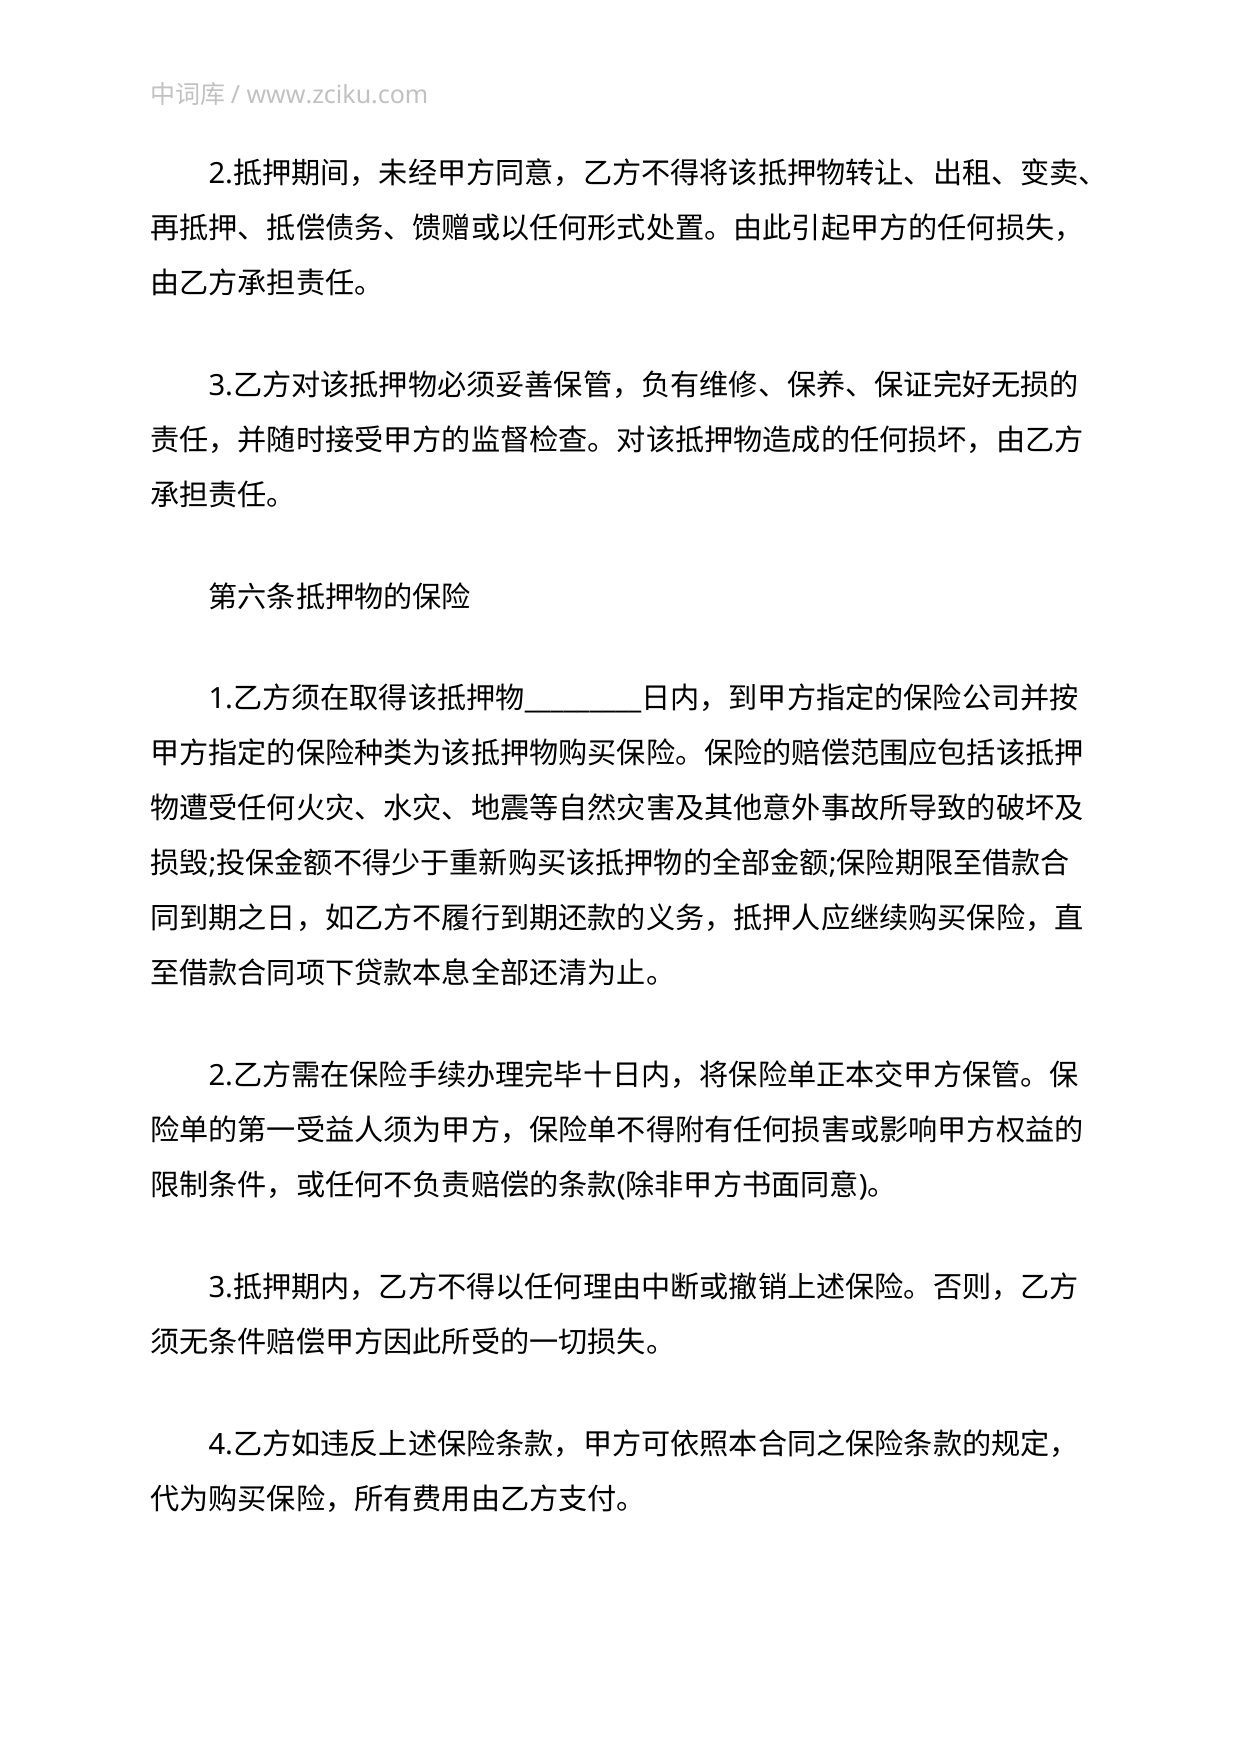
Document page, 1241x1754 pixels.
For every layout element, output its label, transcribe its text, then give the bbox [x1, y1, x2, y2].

text 2.乙方需在保险手续办理完毕十日内，将保险单正本交甲方保管。保险单的第一受益人须为甲方，保险单不得附有任何损害或影响甲方权益的限制条件，或任何不负责赔偿的条款(除非甲方书面同意)。 [150, 1052, 1090, 1204]
text 3.乙方对该抵押物必须妥善保管，负有维修、保养、保证完好无损的责任，并随时接受甲方的监督检查。对该抵押物造成的任何损坏，由乙方承担责任。 [150, 362, 1090, 514]
text 4.乙方如违反上述保险条款，甲方可依照本合同之保险条款的规定，代为购买保险，所有费用由乙方支付。 [150, 1420, 1090, 1517]
text 第六条抵押物的保险 [150, 573, 1090, 616]
text 3.抵押期内，乙方不得以任何理由中断或撤销上述保险。否则，乙方须无条件赔偿甲方因此所受的一切损失。 [150, 1263, 1090, 1361]
text 1.乙方须在取得该抵押物_________日内，到甲方指定的保险公司并按甲方指定的保险种类为该抵押物购买保险。保险的赔偿范围应包括该抵押物遭受任何火灾、水灾、地震等自然灾害及其他意外事故所导致的破坏及损毁;投保金额不得少于重新购买该抵押物的全部金额;保险期限至借款合同到期之日，如乙方不履行到期还款的义务，抵押人应继续购买保险，直至借款合同项下贷款本息全部还清为止。 [150, 675, 1090, 992]
text 2.抵押期间，未经甲方同意，乙方不得将该抵押物转让、出租、变卖、再抵押、抵偿债务、馈赠或以任何形式处置。由此引起甲方的任何损失，由乙方承担责任。 [150, 150, 1090, 302]
